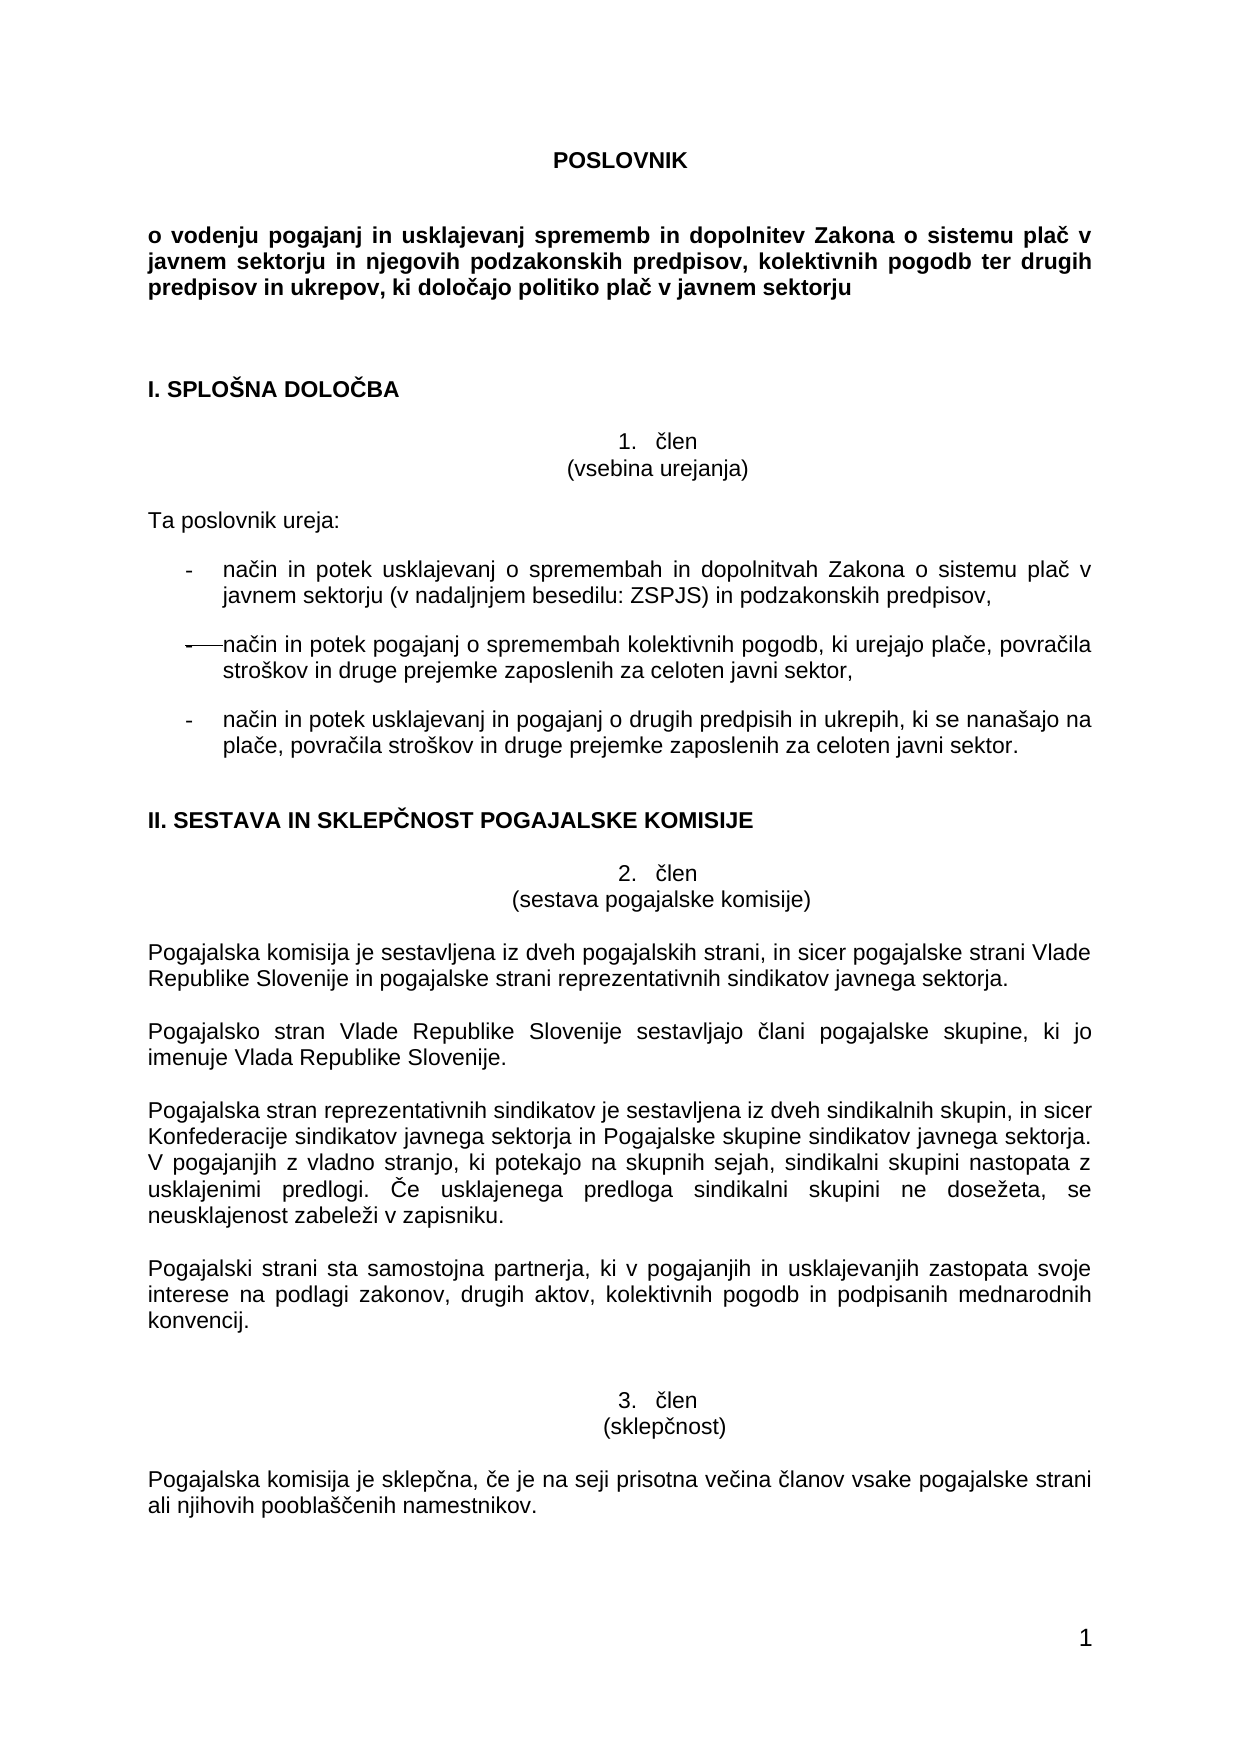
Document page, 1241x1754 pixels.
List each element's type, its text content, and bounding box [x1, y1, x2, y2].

list način in potek usklajevanj o spremembah in dopolnitvah Zakona o sistemu plač v javnem sektorju (v nadaljnjem besedilu: ZSPJS) in podzakonskih predpisov, [185, 556, 1092, 608]
text (sklepčnost) [148, 1413, 1092, 1439]
text Pogajalska stran reprezentativnih sindikatov je sestavljena iz dveh sindikalnih skupin, in sicer Konfederacije sindikatov javnega sektorja in Pogajalske skupine sindikatov javnega sektorja. V pogajanjih z vladno stranjo, ki potekajo na skupnih sejah, sindikalni skupini nastopata z usklajenimi predlogi. Če usklajenega predloga sindikalni skupini ne dosežeta, se neusklajenost zabeleži v zapisniku. [148, 1097, 1092, 1228]
text Pogajalska komisija je sklepčna, če je na seji prisotna večina članov vsake pogajalske strani ali njihovih pooblaščenih namestnikov. [148, 1466, 1092, 1518]
text Pogajalsko stran Vlade Republike Slovenije sestavljajo člani pogajalske skupine, ki jo imenuje Vlada Republike Slovenije. [148, 1018, 1092, 1070]
list način in potek usklajevanj in pogajanj o drugih predpisih in ukrepih, ki se nanašajo na plače, povračila stroškov in druge prejemke zaposlenih za celoten javni sektor. [185, 706, 1092, 758]
list člen [223, 1387, 1092, 1413]
list člen [223, 428, 1092, 454]
list člen [223, 859, 1092, 886]
text Pogajalski strani sta samostojna partnerja, ki v pogajanjih in usklajevanjih zastopata svoje interese na podlagi zakonov, drugih aktov, kolektivnih pogodb in podpisanih mednarodnih konvencij. [148, 1255, 1092, 1334]
text (vsebina urejanja) [223, 454, 1092, 481]
text I. SPLOŠNA DOLOČBA [148, 376, 1092, 402]
text (sestava pogajalske komisije) [148, 886, 1092, 912]
text II. SESTAVA IN SKLEPČNOST POGAJALSKE KOMISIJE [148, 807, 1092, 833]
text o vodenju pogajanj in usklajevanj sprememb in dopolnitev Zakona o sistemu plač v javnem sektorju in njegovih podzakonskih predpisov, kolektivnih pogodb ter drugih predpisov in ukrepov, ki določajo politiko plač v javnem sektorju [148, 222, 1092, 301]
text Pogajalska komisija je sestavljena iz dveh pogajalskih strani, in sicer pogajalske strani Vlade Republike Slovenije in pogajalske strani reprezentativnih sindikatov javnega sektorja. [148, 938, 1092, 991]
list način in potek pogajanj o spremembah kolektivnih pogodb, ki urejajo plače, povračila stroškov in druge prejemke zaposlenih za celoten javni sektor, [185, 631, 1092, 683]
text Ta poslovnik ureja: [148, 507, 1092, 534]
text POSLOVNIK [148, 147, 1093, 173]
